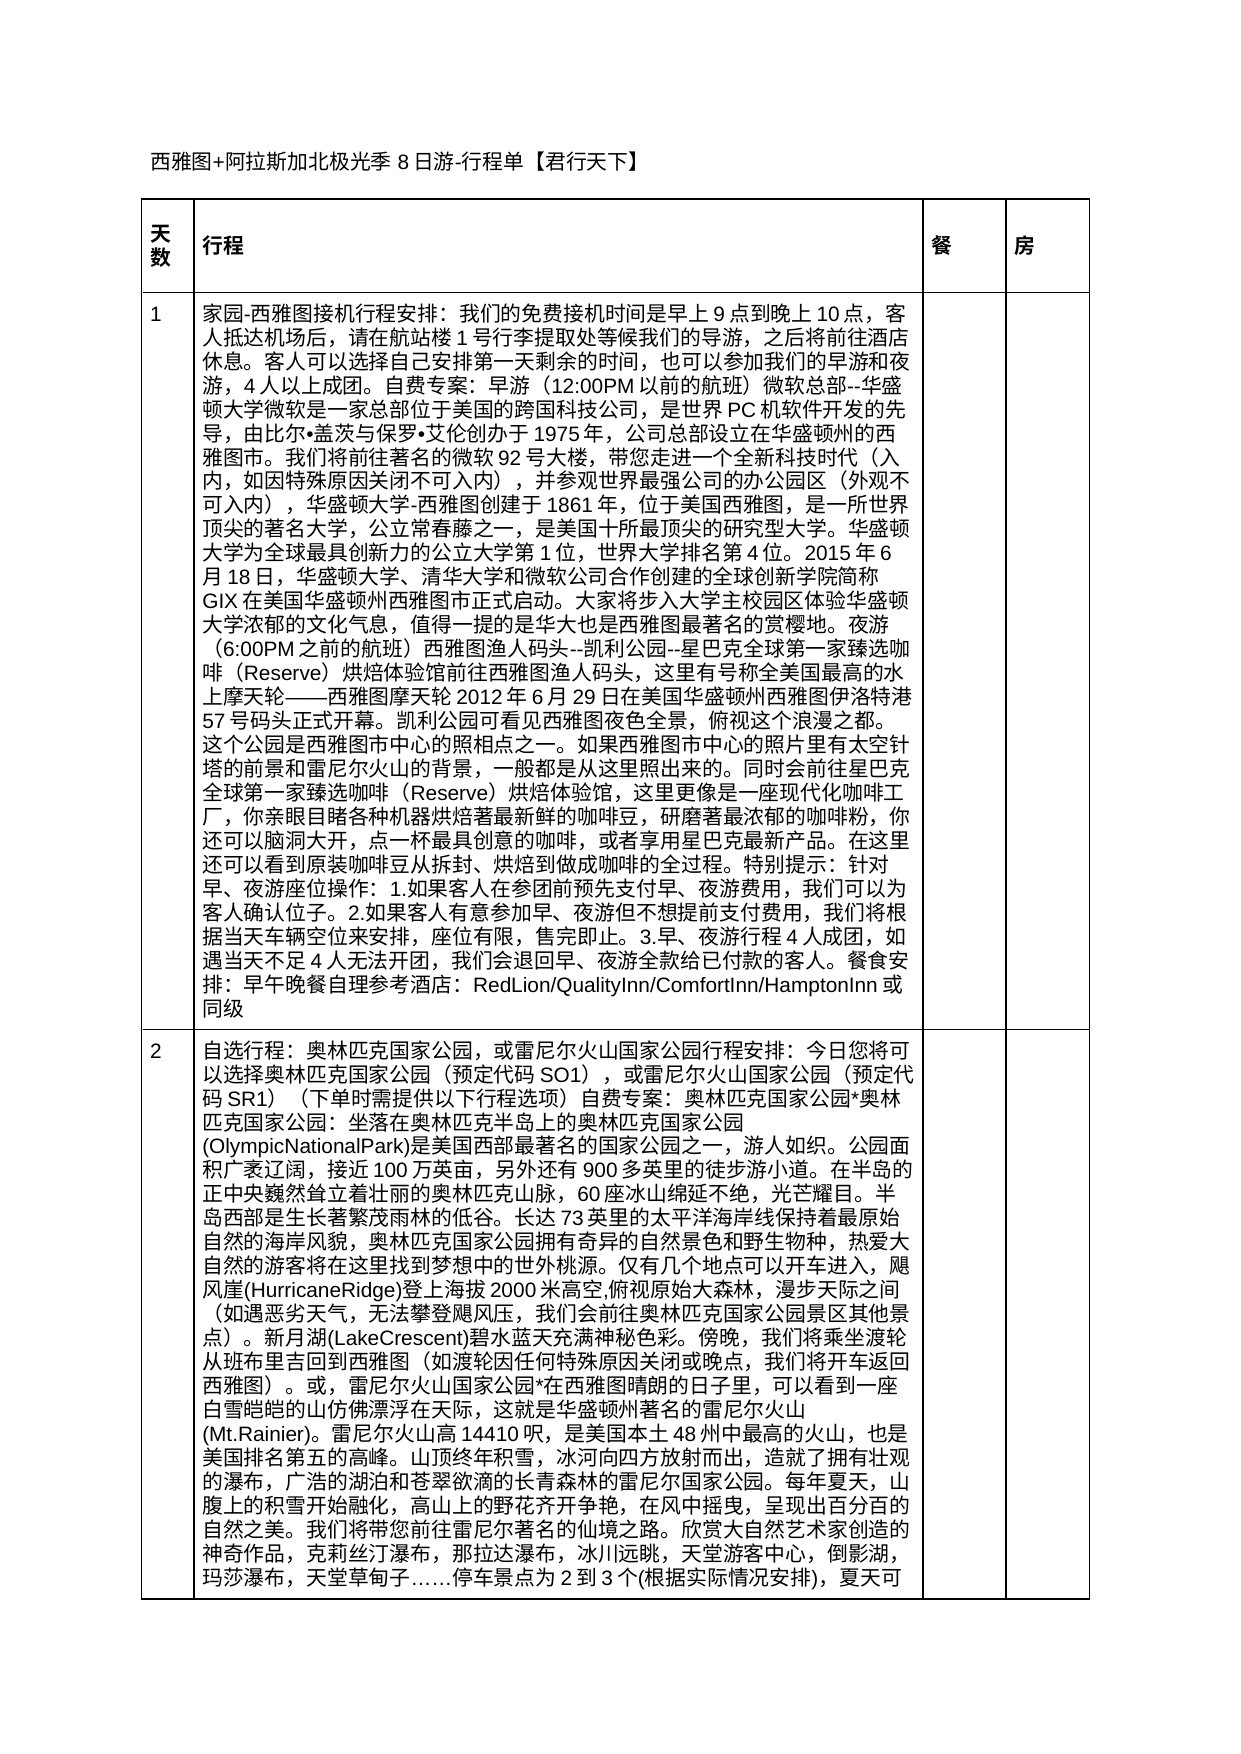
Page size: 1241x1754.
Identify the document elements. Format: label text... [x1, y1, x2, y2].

table_header 天数 [142, 200, 193, 292]
table_cell [924, 1030, 1005, 1598]
text 西雅图+阿拉斯加北极光季 8日游-行程单【君行天下】 [150, 150, 1090, 174]
table_cell 家园-西雅图接机行程安排：我们的免费接机时间是早上9点到晚上10点，客人抵达机场后，请在航站楼1号行李提取处等候我们的导游，之后将前往酒店休息。客人可以选择自己安排第一天剩余的时间，也可以参加我们的早游和夜游，4人以上成团。自费专案：早游（12:00PM以前的航班）微软总部--华盛顿大学微软是一家总部位于美国的跨国科技公司，是世界PC机软件开发的先导，由比尔•盖茨与保罗•艾伦创办于1975年，公司总部设立在华盛顿州的西雅图市。我们将前往著名的微软92号大楼，带您走进一个全新科技时代（入内，如因特殊原因关闭不可入内），并参观世界最强公司的办公园区（外观不可入内），华盛顿大学-西雅图创建于1861年，位于美国西雅图，是一所世界顶尖的著名大学，公立常春藤之一，是美国十所最顶尖的研究型大学。华盛顿大学为全球最具创新力的公立大学第1位，世界大学排名第4位。2015年6月18日，华盛顿大学、清华大学和微软公司合作创建的全球创新学院简称GIX在美国华盛顿州西雅图市正式启动。大家将步入大学主校园区体验华盛顿大学浓郁的文化气息，值得一提的是华大也是西雅图最著名的赏樱地。夜游（6:00PM之前的航班）西雅图渔人码头--凯利公园--星巴克全球第一家臻选咖啡（Reserve）烘焙体验馆前往西雅图渔人码头，这里有号称全美国最高的水上摩天轮——西雅图摩天轮2012年6月29日在美国华盛顿州西雅图伊洛特港57号码头正式开幕。凯利公园可看见西雅图夜色全景，俯视这个浪漫之都。这个公园是西雅图市中心的照相点之一。如果西雅图市中心的照片里有太空针塔的前景和雷尼尔火山的背景，一般都是从这里照出来的。同时会前往星巴克全球第一家臻选咖啡（Reserve）烘焙体验馆，这里更像是一座现代化咖啡工厂，你亲眼目睹各种机器烘焙著最新鲜的咖啡豆，研磨著最浓郁的咖啡粉，你还可以脑洞大开，点一杯最具创意的咖啡，或者享用星巴克最新产品。在这里还可以看到原装咖啡豆从拆封、烘焙到做成咖啡的全过程。特别提示：针对早、夜游座位操作：1.如果客人在参团前预先支付早、夜游费用，我们可以为客人确认位子。2.如果客人有意参加早、夜游但不想提前支付费用，我们将根据当天车辆空位来安排，座位有限，售完即止。3.早、夜游行程4人成团，如遇当天不足4人无法开团，我们会退回早、夜游全款给已付款的客人。餐食安排：早午晚餐自理参考酒店：RedLion/QualityInn/ComfortInn/HamptonInn或同级 [195, 293, 922, 1029]
table_header 行程 [195, 200, 922, 292]
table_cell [195, 1030, 922, 1598]
table_cell 1 [142, 293, 193, 1029]
table_header 房 [1007, 200, 1089, 292]
table_cell [1007, 1030, 1089, 1598]
table_cell [924, 293, 1005, 1029]
table_header 餐 [924, 200, 1005, 292]
table_cell 2 [142, 1030, 193, 1598]
table_cell [1007, 293, 1089, 1029]
